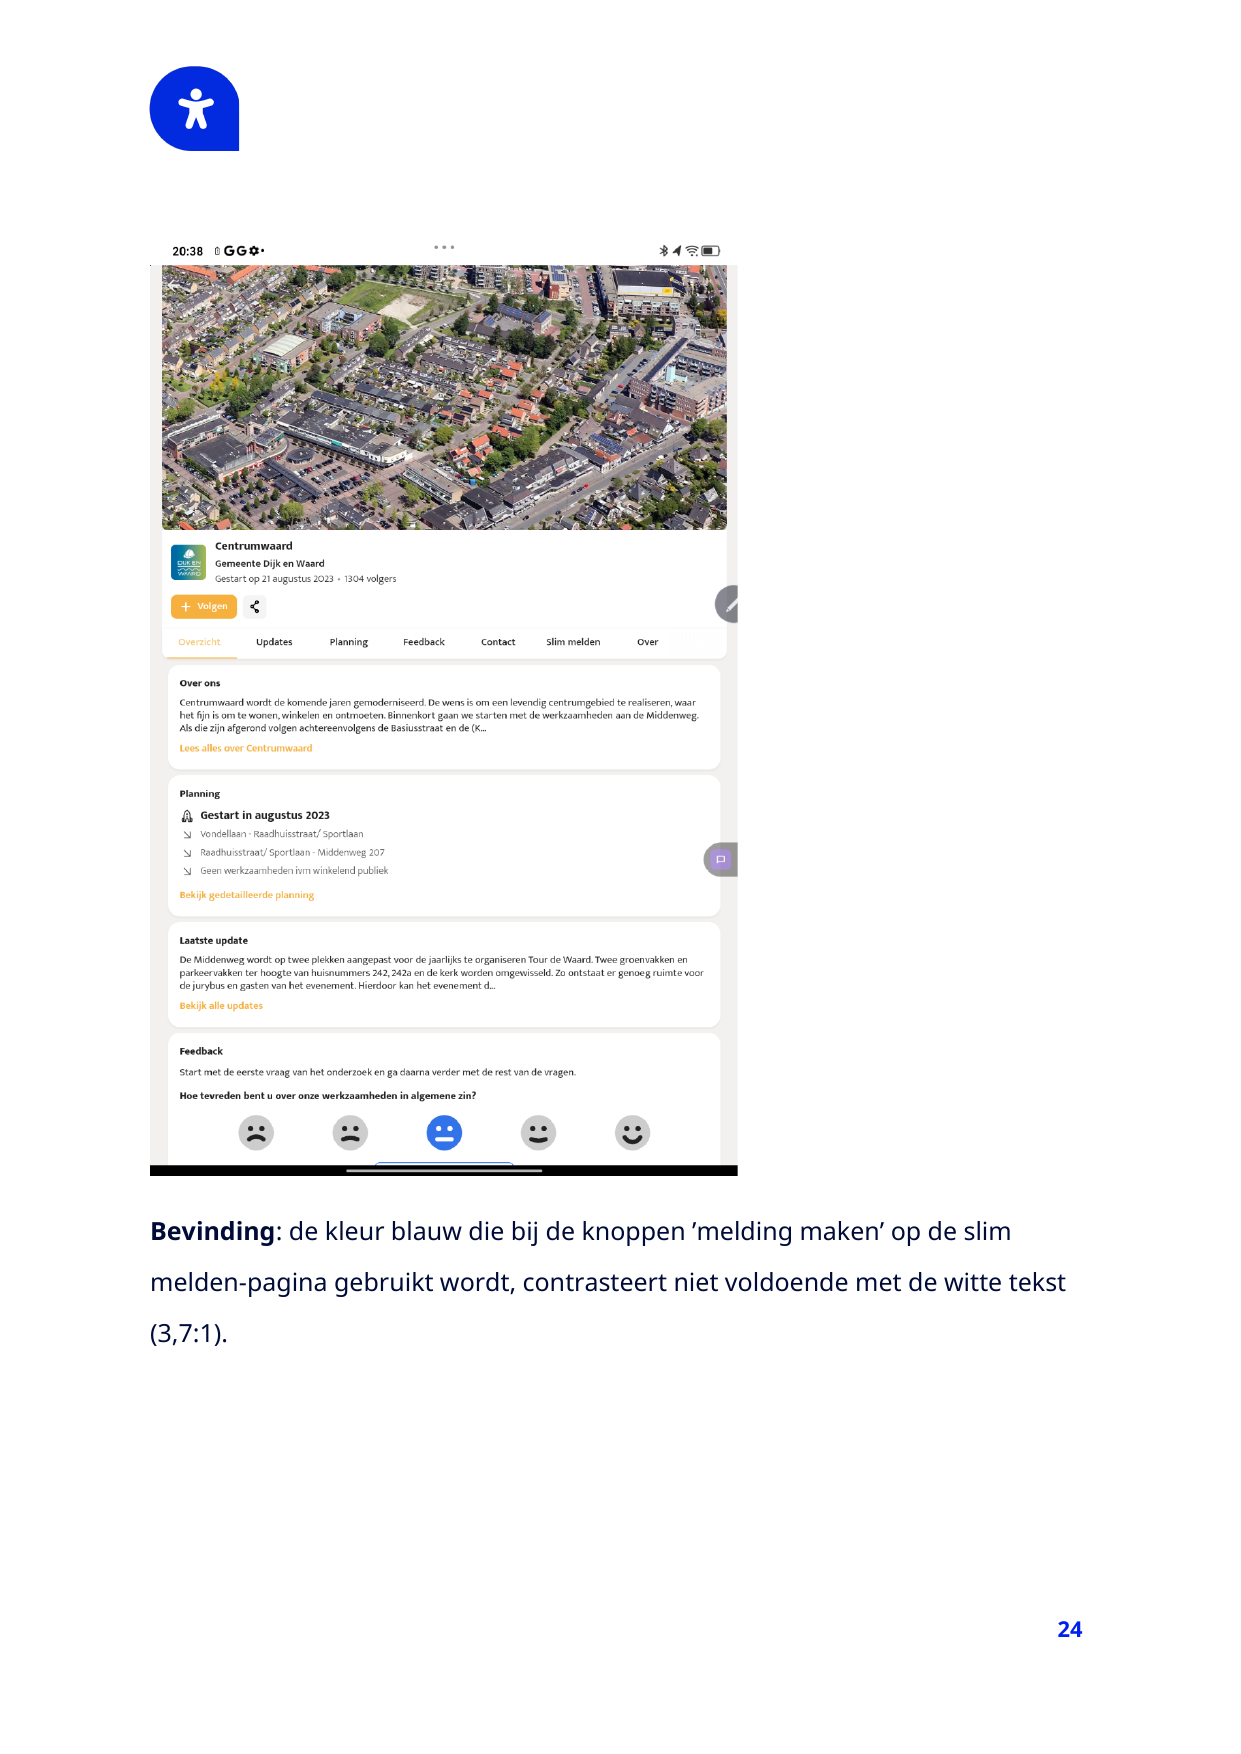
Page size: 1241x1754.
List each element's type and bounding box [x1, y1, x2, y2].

picture [148, 65, 240, 151]
picture [150, 236, 738, 1176]
